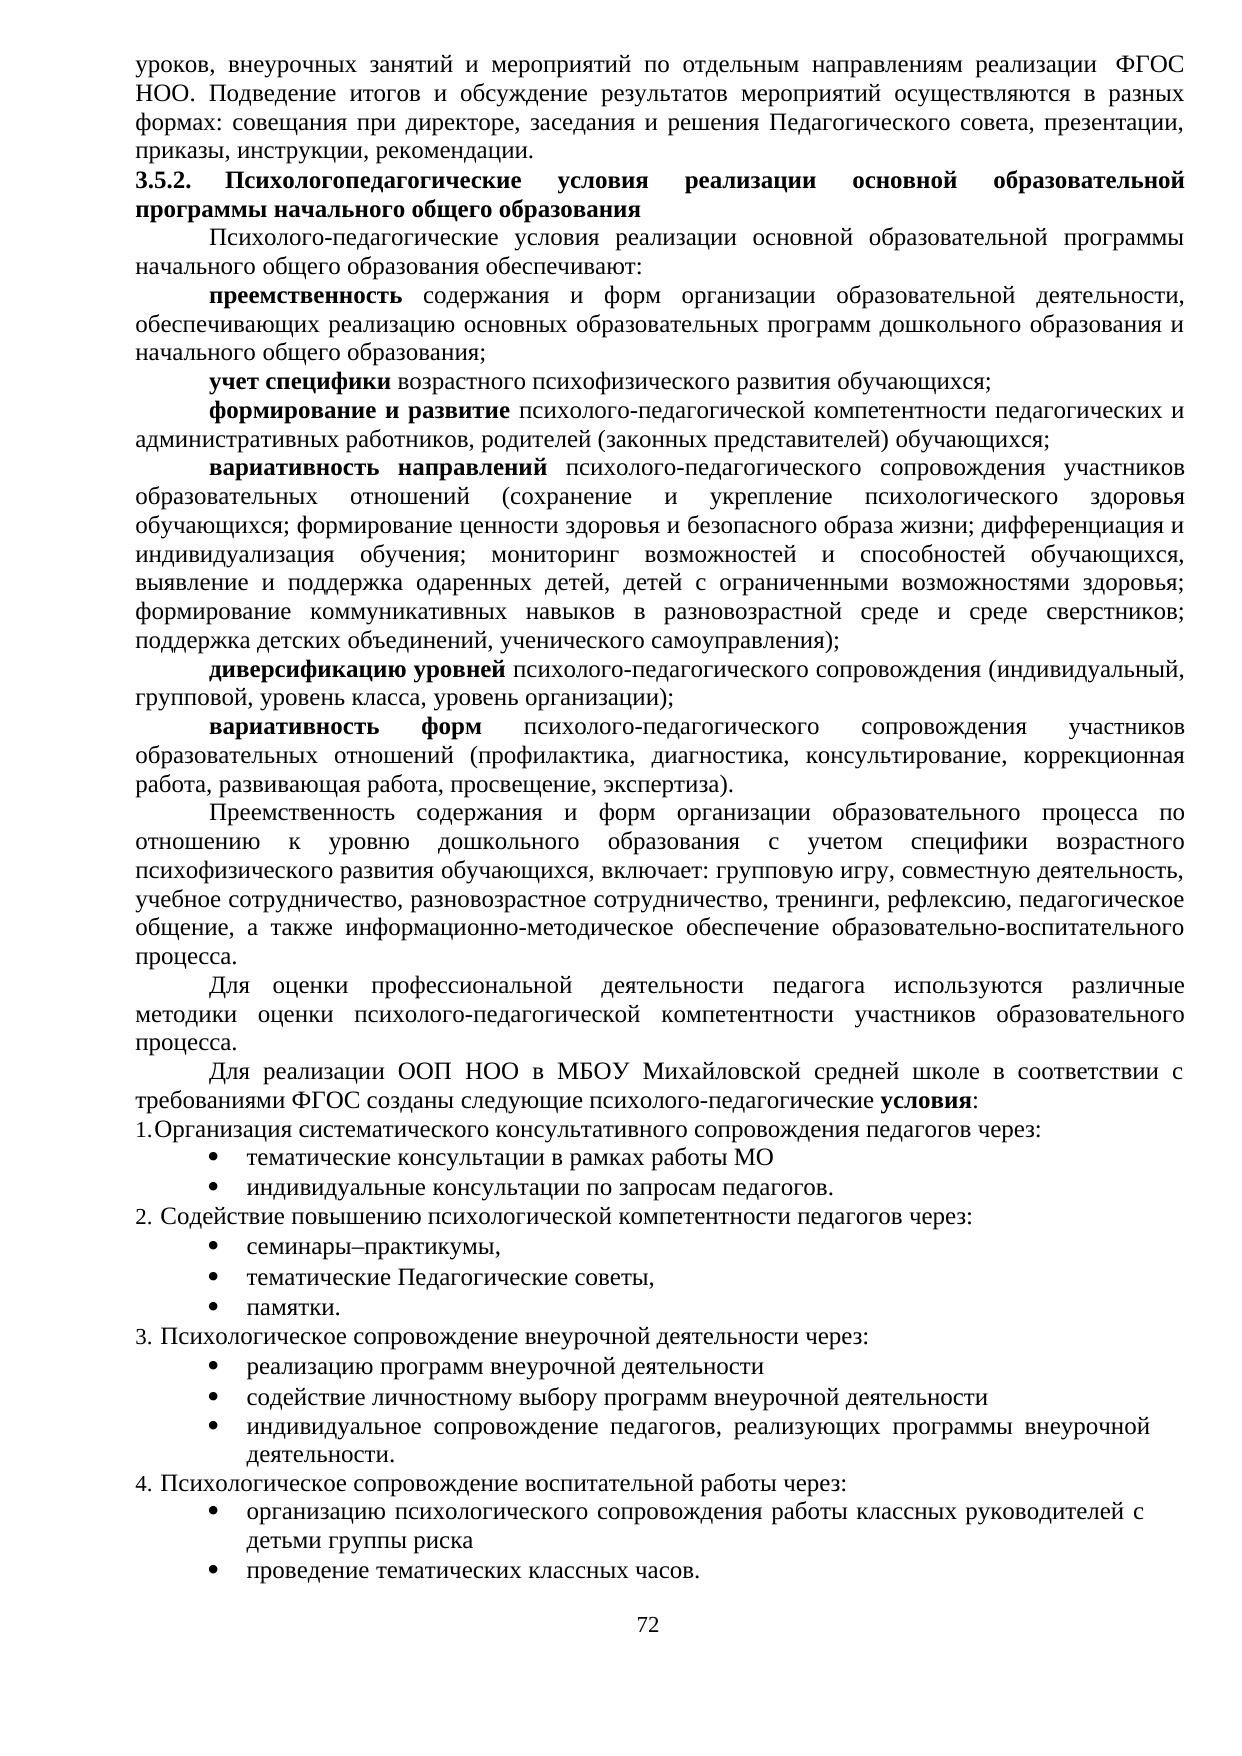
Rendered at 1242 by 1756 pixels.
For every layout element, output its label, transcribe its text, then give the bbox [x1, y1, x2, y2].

text формирование и развитие психолого-педагогической компетентности педагогических и административных работников, родителей (законных представителей) обучающихся; [135, 395, 1185, 452]
list индивидуальные консультации по запросам педагогов. [209, 1171, 1217, 1202]
list индивидуальное сопровождение педагогов, реализующих программы внеурочной деятельности. [209, 1412, 1185, 1468]
list проведение тематических классных часов. [209, 1554, 1217, 1584]
text Психолого-педагогические условия реализации основной образовательной программы начального общего образования обеспечивают: [135, 222, 1184, 280]
text преемственность содержания и форм организации образовательной деятельности, обеспечивающих реализацию основных образовательных программ дошкольного образования и начального общего образования; [135, 280, 1185, 366]
text учет специфики возрастного психофизического развития обучающихся; [209, 366, 1217, 395]
list организацию психологического сопровождения работы классных руководителей с детьми группы риска [209, 1497, 1184, 1554]
text Для реализации ООП НОО в МБОУ Михайловской средней школе в соответствии с требованиями ФГОС созданы следующие психолого-педагогические условия: [135, 1056, 1185, 1114]
list памятки. [209, 1291, 1217, 1322]
text уроков, внеурочных занятий и мероприятий по отдельным направлениям реализации ФГОС НОО. Подведение итогов и обсуждение результатов мероприятий осуществляются в разных формах: совещания при директоре, заседания и решения Педагогического совета, презентации, приказы, инструкции, рекомендации. [135, 49, 1184, 164]
list Содействие повышению психологической компетентности педагогов через: [135, 1202, 1217, 1230]
text Для оценки профессиональной деятельности педагога используются различные методики оценки психолого-педагогической компетентности участников образовательного процесса. [135, 970, 1185, 1056]
list содействие личностному выбору программ внеурочной деятельности [209, 1381, 1217, 1411]
subtitle Психолого­педагогические условия реализации основной образовательной программы начального общего образования [135, 165, 1185, 222]
list тематические Педагогические советы, [209, 1261, 1217, 1291]
list тематические консультации в рамках работы МО [209, 1142, 1217, 1171]
text диверсификацию уровней психолого-педагогического сопровождения (индивидуальный, групповой, уровень класса, уровень организации); [135, 654, 1185, 711]
list Психологическое сопровождение внеурочной деятельности через: [135, 1322, 1217, 1350]
list реализацию программ внеурочной деятельности [209, 1350, 1217, 1381]
text Преемственность содержания и форм организации образовательного процесса по отношению к уровню дошкольного образования с учетом специфики возрастного психофизического развития обучающихся, включает: групповую игру, совместную деятельность, учебное сотрудничество, разновозрастное сотрудничество, тренинги, рефлексию, педагогическое общение, а также информационно-методическое обеспечение образовательно-воспитательного процесса. [135, 797, 1185, 970]
list Организация систематического консультативного сопровождения педагогов через: [135, 1114, 1217, 1142]
text вариативность направлений психолого-педагогического сопровождения участников образовательных отношений (сохранение и укрепление психологического здоровья обучающихся; формирование ценности здоровья и безопасного образа жизни; дифференциация и индивидуализация обучения; мониторинг возможностей и способностей обучающихся, выявление и поддержка одаренных детей, детей с ограниченными возможностями здоровья; формирование коммуникативных навыков в разновозрастной среде и среде сверстников; поддержка детских объединений, ученического самоуправления); [135, 452, 1185, 654]
list Психологическое сопровождение воспитательной работы через: [135, 1468, 1217, 1497]
list семинары–практикумы, [209, 1230, 1217, 1261]
text вариативность форм психолого-педагогического сопровождения участников образовательных отношений (профилактика, диагностика, консультирование, коррекционная работа, развивающая работа, просвещение, экспертиза). [135, 711, 1185, 797]
